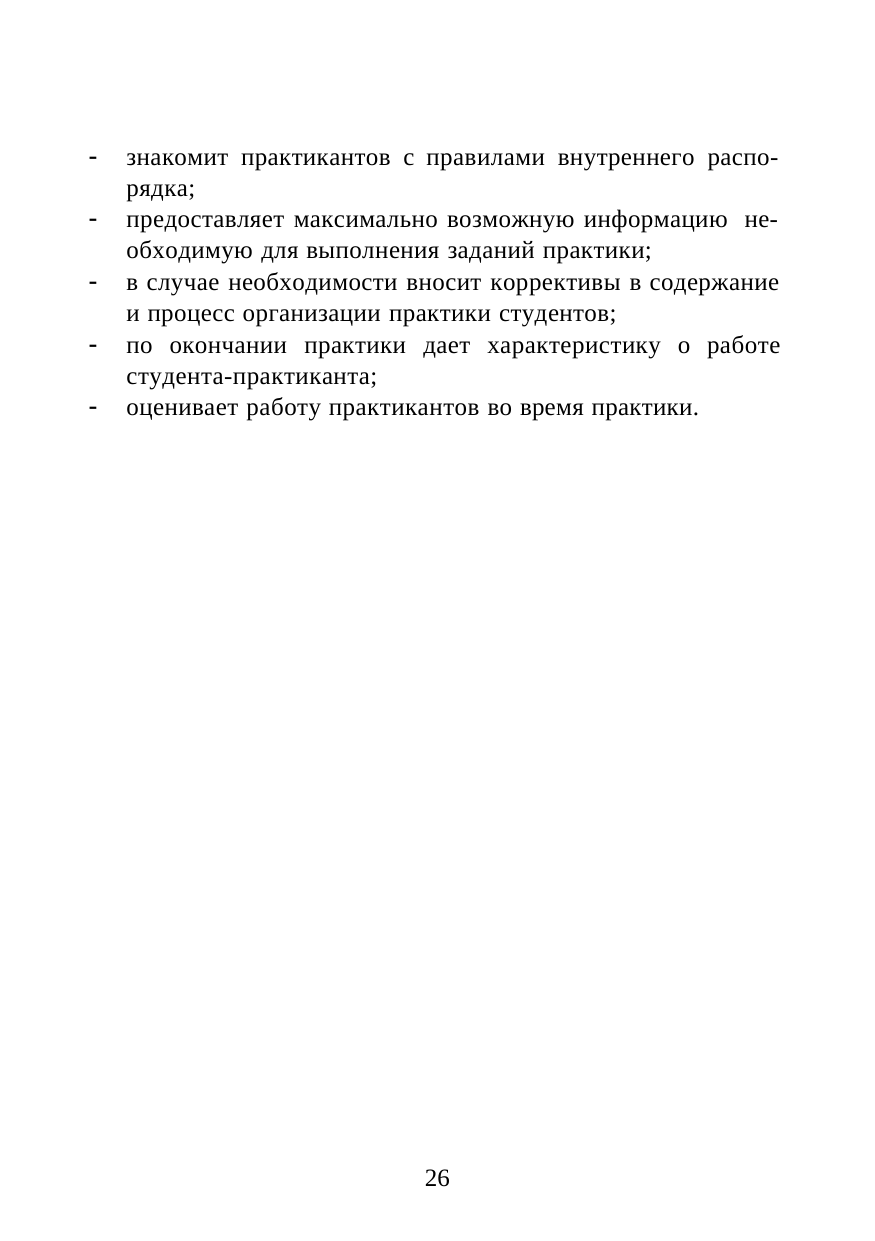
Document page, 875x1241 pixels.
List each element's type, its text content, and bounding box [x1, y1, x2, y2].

list оценивает работу практикантов во время практики. [89, 392, 801, 421]
list в случае необходимости вносит коррективы в содержание и процесс организации практики студентов; [89, 267, 784, 327]
list знакомит практикантов с правилами внутреннего распо- рядка; [89, 142, 784, 202]
list по окончании практики дает характеристику о работе студента-практиканта; [89, 330, 784, 390]
list предоставляет максимально возможную информацию не- обходимую для выполнения заданий практики; [89, 204, 784, 264]
